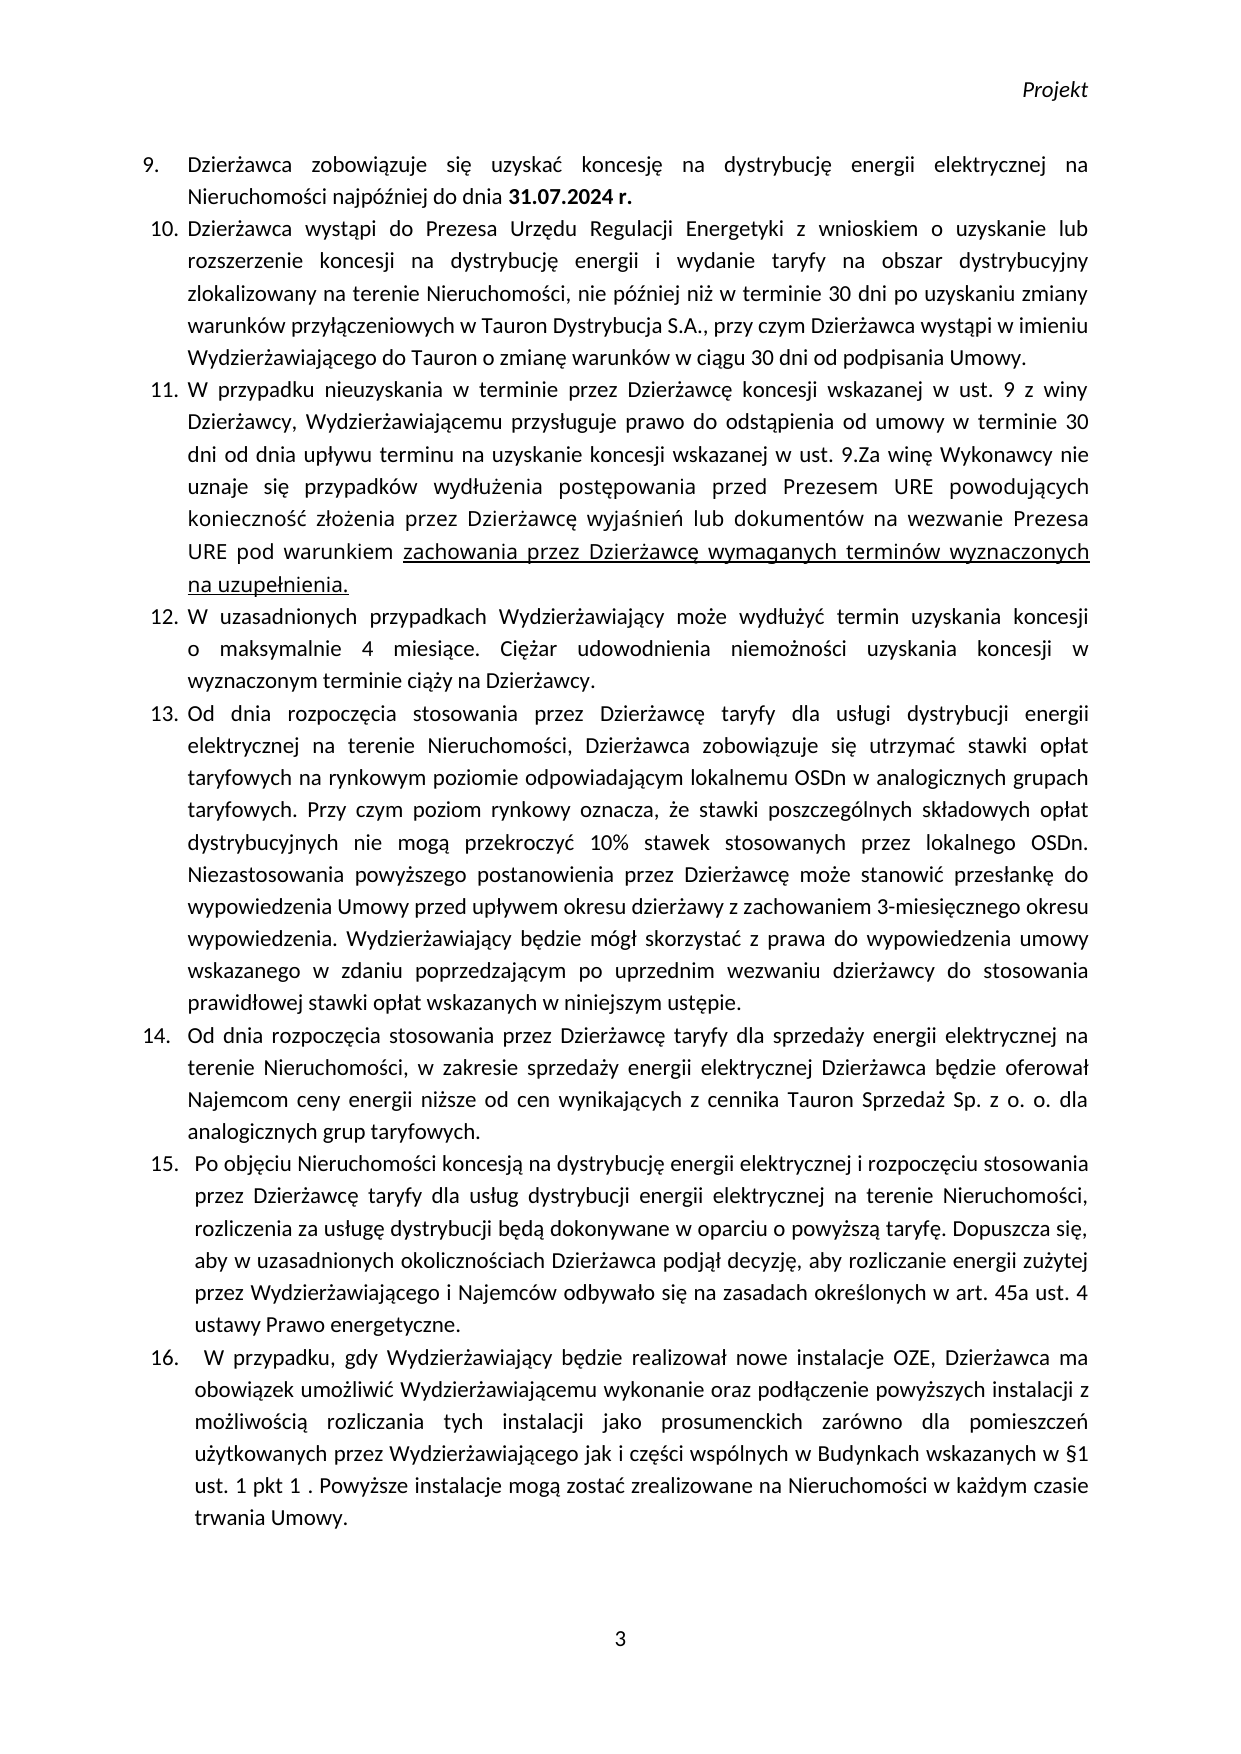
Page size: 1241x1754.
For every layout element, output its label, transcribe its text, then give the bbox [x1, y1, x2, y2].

list Od dnia rozpoczęcia stosowania przez Dzierżawcę taryfy dla sprzedaży energii elektrycznej na terenie Nieruchomości, w zakresie sprzedaży energii elektrycznej Dzierżawca będzie oferował Najemcom ceny energii niższe od cen wynikających z cennika Tauron Sprzedaż Sp. z o. o. dla analogicznych grup taryfowych. [142, 1021, 1090, 1145]
list Po objęciu Nieruchomości koncesją na dystrybucję energii elektrycznej i rozpoczęciu stosowania przez Dzierżawcę taryfy dla usług dystrybucji energii elektrycznej na terenie Nieruchomości, rozliczenia za usługę dystrybucji będą dokonywane w oparciu o powyższą taryfę. Dopuszcza się, aby w uzasadnionych okolicznościach Dzierżawca podjął decyzję, aby rozliczanie energii zużytej przez Wydzierżawiającego i Najemców odbywało się na zasadach określonych w art. 45a ust. 4 ustawy Prawo energetyczne. [150, 1149, 1090, 1338]
list W przypadku, gdy Wydzierżawiający będzie realizował nowe instalacje OZE, Dzierżawca ma obowiązek umożliwić Wydzierżawiającemu wykonanie oraz podłączenie powyższych instalacji z możliwością rozliczania tych instalacji jako prosumenckich zarówno dla pomieszczeń użytkowanych przez Wydzierżawiającego jak i części wspólnych w Budynkach wskazanych w §1 ust. 1 pkt 1 . Powyższe instalacje mogą zostać zrealizowane na Nieruchomości w każdym czasie trwania Umowy. [150, 1343, 1090, 1532]
list Dzierżawca zobowiązuje się uzyskać koncesję na dystrybucję energii elektrycznej na Nieruchomości najpóźniej do dnia 31.07.2024 r. [142, 150, 1090, 210]
list W uzasadnionych przypadkach Wydzierżawiający może wydłużyć termin uzyskania koncesji o maksymalnie 4 miesiące. Ciężar udowodnienia niemożności uzyskania koncesji w wyznaczonym terminie ciąży na Dzierżawcy. [150, 602, 1090, 695]
list W przypadku nieuzyskania w terminie przez Dzierżawcę koncesji wskazanej w ust. 9 z winy Dzierżawcy, Wydzierżawiającemu przysługuje prawo do odstąpienia od umowy w terminie 30 dni od dnia upływu terminu na uzyskanie koncesji wskazanej w ust. 9.Za winę Wykonawcy nie uznaje się przypadków wydłużenia postępowania przed Prezesem URE powodujących konieczność złożenia przez Dzierżawcę wyjaśnień lub dokumentów na wezwanie Prezesa URE pod warunkiem zachowania przez Dzierżawcę wymaganych terminów wyznaczonych na uzupełnienia. [150, 375, 1090, 598]
list Od dnia rozpoczęcia stosowania przez Dzierżawcę taryfy dla usługi dystrybucji energii elektrycznej na terenie Nieruchomości, Dzierżawca zobowiązuje się utrzymać stawki opłat taryfowych na rynkowym poziomie odpowiadającym lokalnemu OSDn w analogicznych grupach taryfowych. Przy czym poziom rynkowy oznacza, że stawki poszczególnych składowych opłat dystrybucyjnych nie mogą przekroczyć 10% stawek stosowanych przez lokalnego OSDn. Niezastosowania powyższego postanowienia przez Dzierżawcę może stanowić przesłankę do wypowiedzenia Umowy przed upływem okresu dzierżawy z zachowaniem 3-miesięcznego okresu wypowiedzenia. Wydzierżawiający będzie mógł skorzystać z prawa do wypowiedzenia umowy wskazanego w zdaniu poprzedzającym po uprzednim wezwaniu dzierżawcy do stosowania prawidłowej stawki opłat wskazanych w niniejszym ustępie. [150, 699, 1090, 1017]
list Dzierżawca wystąpi do Prezesa Urzędu Regulacji Energetyki z wnioskiem o uzyskanie lub rozszerzenie koncesji na dystrybucję energii i wydanie taryfy na obszar dystrybucyjny zlokalizowany na terenie Nieruchomości, nie później niż w terminie 30 dni po uzyskaniu zmiany warunków przyłączeniowych w Tauron Dystrybucja S.A., przy czym Dzierżawca wystąpi w imieniu Wydzierżawiającego do Tauron o zmianę warunków w ciągu 30 dni od podpisania Umowy. [150, 214, 1090, 371]
